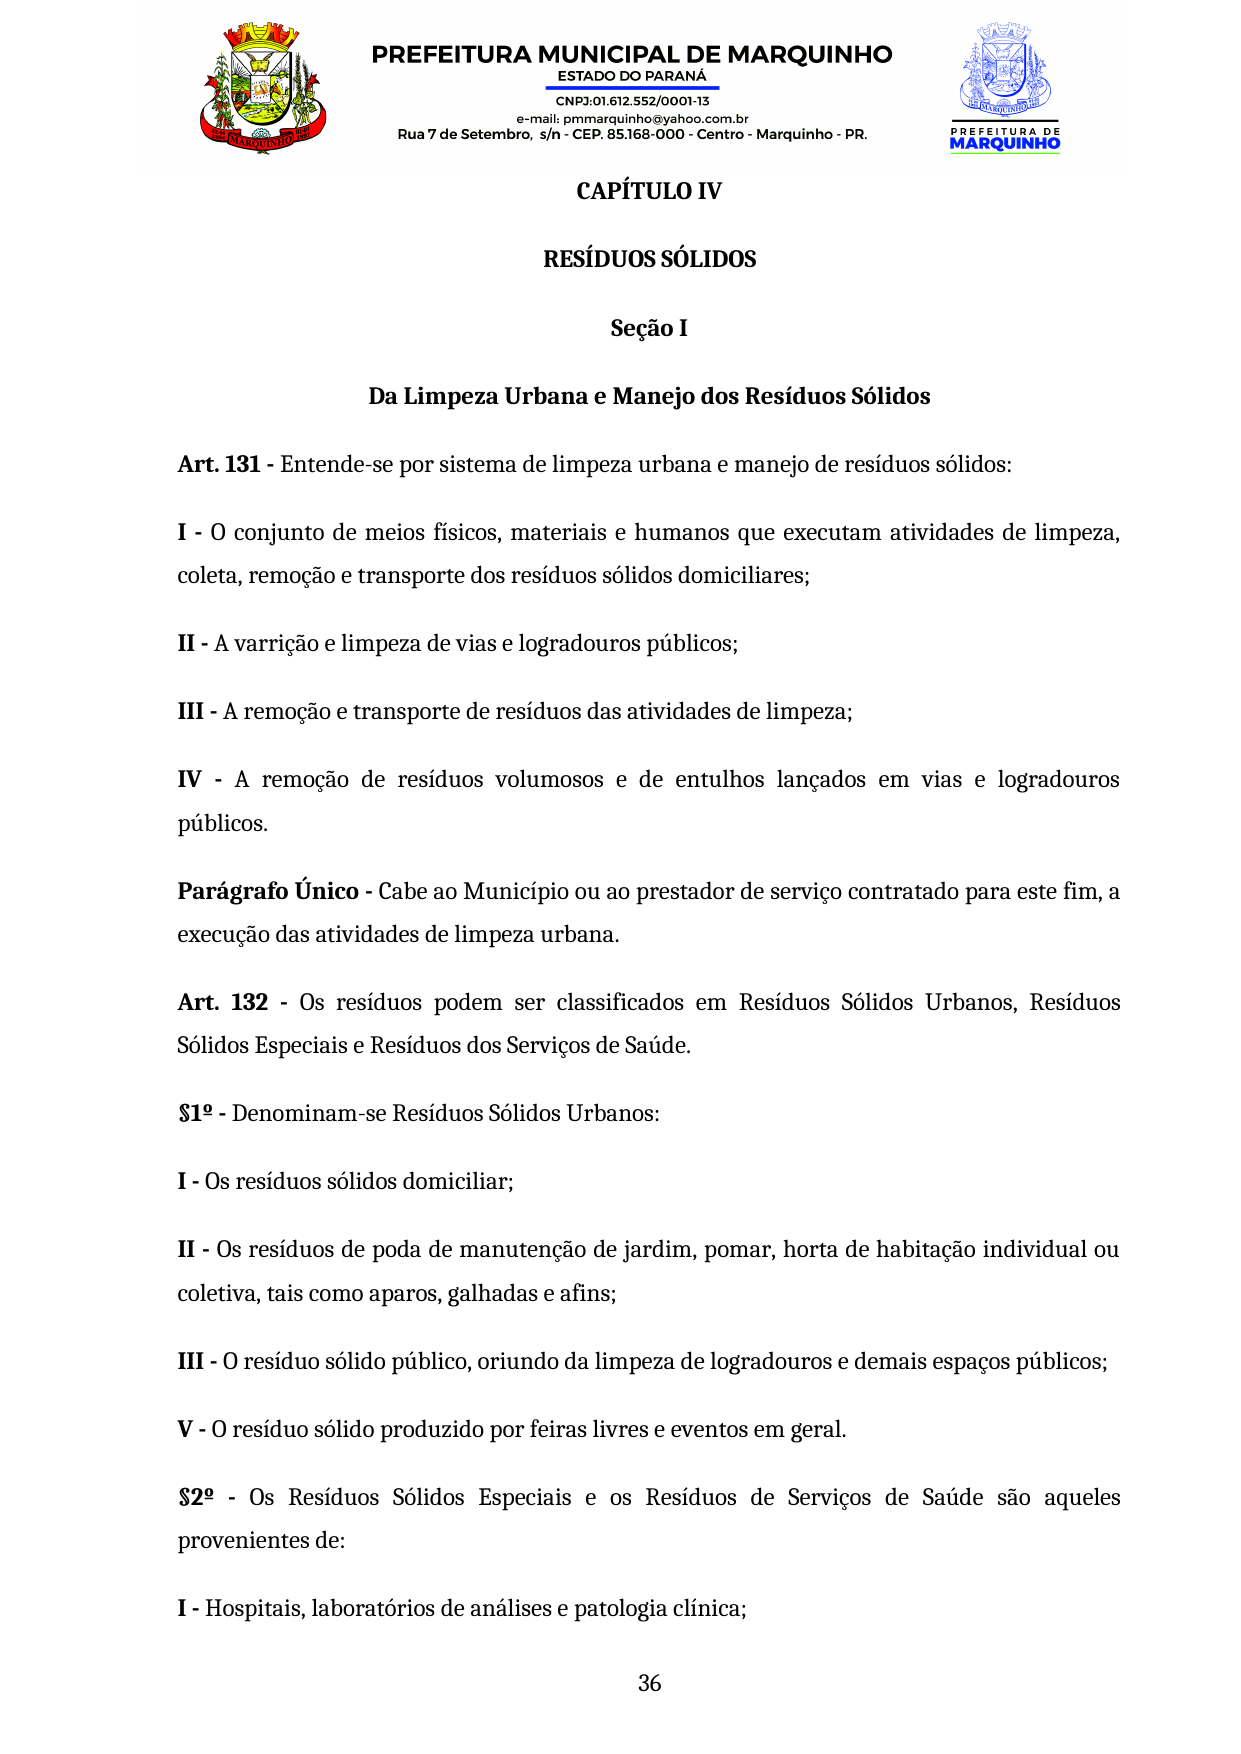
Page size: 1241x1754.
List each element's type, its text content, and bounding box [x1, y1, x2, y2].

text IV - A remoção de resíduos volumosos e de entulhos lançados em vias e logradouros públicos. [177, 765, 1122, 837]
text Parágrafo Único - Cabe ao Município ou ao prestador de serviço contratado para este fim, a execução das atividades de limpeza urbana. [177, 877, 1122, 948]
picture [141, 0, 1123, 176]
text I - Hospitais, laboratórios de análises e patologia clínica; [177, 1594, 1122, 1623]
text I - Os resíduos sólidos domiciliar; [177, 1167, 1122, 1196]
text II - Os resíduos de poda de manutenção de jardim, pomar, horta de habitação individual ou coletiva, tais como aparos, galhadas e afins; [177, 1235, 1122, 1307]
subtitle CAPÍTULO IV [177, 177, 1122, 206]
subtitle Da Limpeza Urbana e Manejo dos Resíduos Sólidos [177, 382, 1122, 410]
text II - A varrição e limpeza de vias e logradouros públicos; [177, 629, 1122, 658]
text III - O resíduo sólido público, oriundo da limpeza de logradouros e demais espaços públicos; [177, 1347, 1122, 1375]
text §1º - Denominam-se Resíduos Sólidos Urbanos: [177, 1099, 1122, 1128]
text Art. 132 - Os resíduos podem ser classificados em Resíduos Sólidos Urbanos, Resíduos Sólidos Especiais e Resíduos dos Serviços de Saúde. [177, 988, 1122, 1060]
text V - O resíduo sólido produzido por feiras livres e eventos em geral. [177, 1415, 1122, 1443]
subtitle Seção I [177, 313, 1122, 342]
subtitle RESÍDUOS SÓLIDOS [177, 245, 1122, 274]
text §2º - Os Resíduos Sólidos Especiais e os Resíduos de Serviços de Saúde são aqueles provenientes de: [177, 1483, 1122, 1555]
text I - O conjunto de meios físicos, materiais e humanos que executam atividades de limpeza, coleta, remoção e transporte dos resíduos sólidos domiciliares; [177, 518, 1122, 590]
text Art. 131 - Entende-se por sistema de limpeza urbana e manejo de resíduos sólidos: [177, 450, 1122, 478]
text III - A remoção e transporte de resíduos das atividades de limpeza; [177, 697, 1122, 726]
